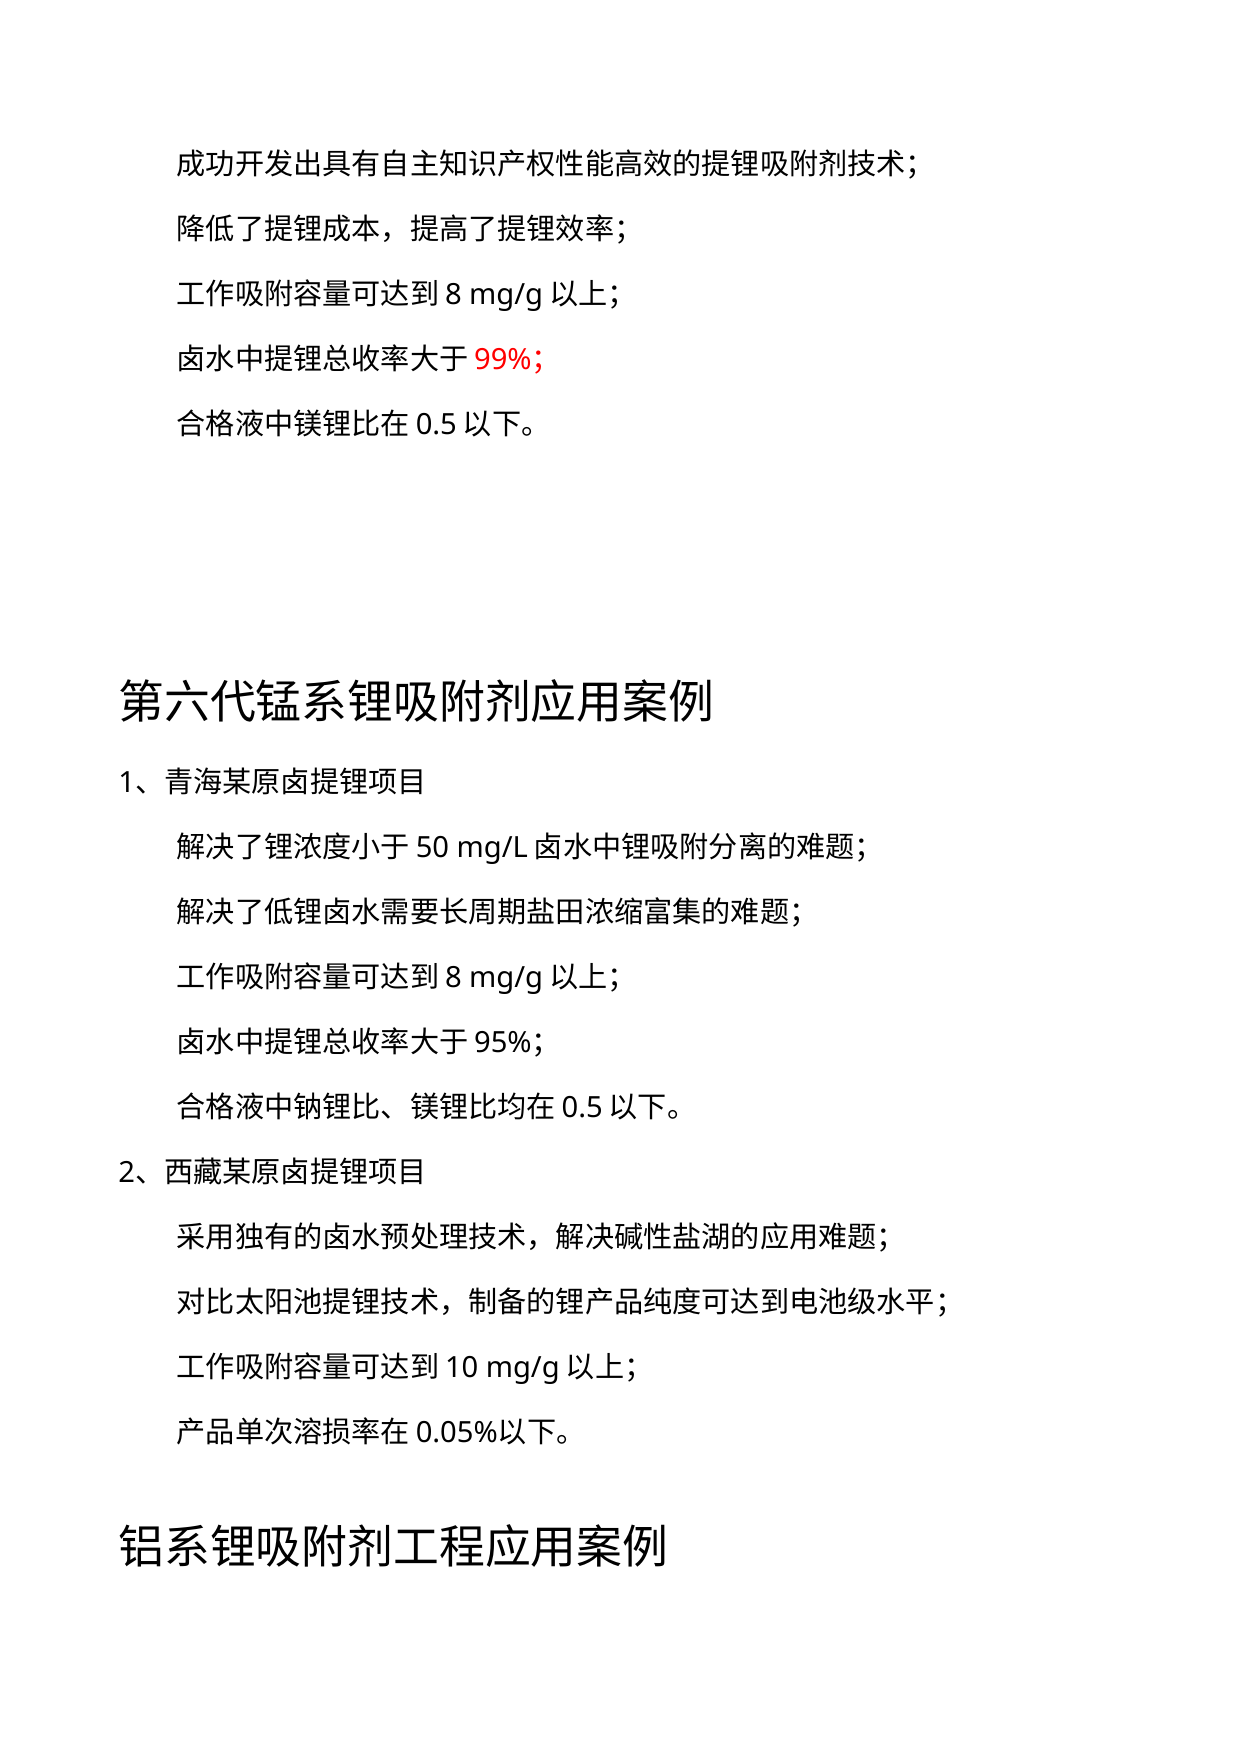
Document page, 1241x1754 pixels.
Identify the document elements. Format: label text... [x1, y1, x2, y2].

text 工作吸附容量可达到10 mg/g以上； [118, 1332, 1122, 1397]
text 降低了提锂成本，提高了提锂效率； [118, 194, 1122, 259]
text 采用独有的卤水预处理技术，解决碱性盐湖的应用难题； [118, 1202, 1122, 1267]
text 铝系锂吸附剂工程应用案例 [118, 1494, 1122, 1592]
text 对比太阳池提锂技术，制备的锂产品纯度可达到电池级水平； [118, 1267, 1122, 1332]
text 解决了低锂卤水需要长周期盐田浓缩富集的难题； [118, 877, 1122, 942]
text 解决了锂浓度小于50 mg/L卤水中锂吸附分离的难题； [118, 812, 1122, 877]
text 合格液中钠锂比、镁锂比均在0.5以下。 [118, 1072, 1122, 1137]
text 成功开发出具有自主知识产权性能高效的提锂吸附剂技术； [118, 129, 1122, 194]
text 第六代锰系锂吸附剂应用案例 [118, 649, 1122, 747]
text 工作吸附容量可达到8 mg/g以上； [118, 259, 1122, 324]
text 卤水中提锂总收率大于95%； [118, 1007, 1122, 1072]
text 工作吸附容量可达到8 mg/g以上； [118, 942, 1122, 1007]
text 产品单次溶损率在0.05%以下。 [118, 1397, 1122, 1462]
text 2、西藏某原卤提锂项目 [118, 1137, 1122, 1202]
text 合格液中镁锂比在0.5以下。 [118, 389, 1122, 454]
text 1、青海某原卤提锂项目 [118, 747, 1122, 812]
text 卤水中提锂总收率大于99%； [118, 324, 1122, 389]
